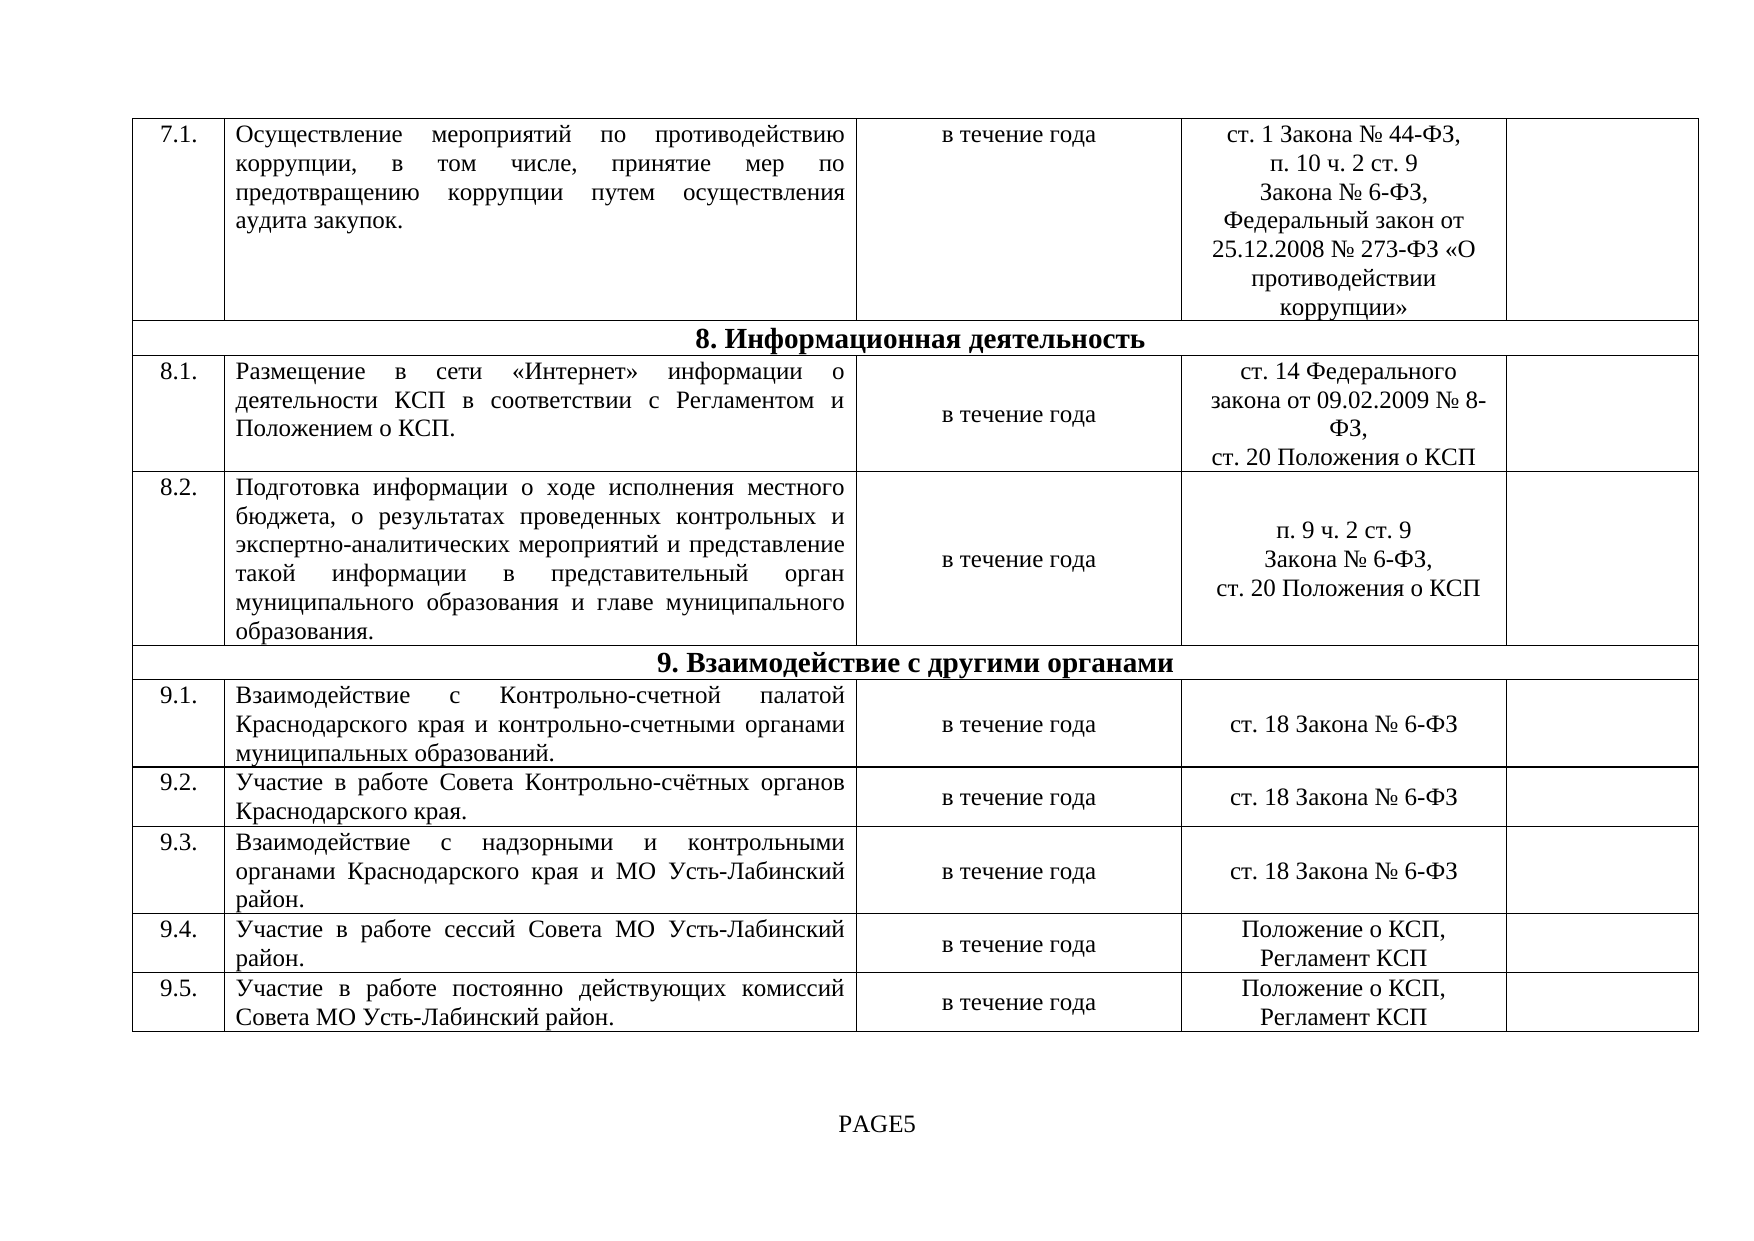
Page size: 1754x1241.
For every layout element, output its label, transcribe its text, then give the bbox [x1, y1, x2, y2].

table_cell ст. 18 Закона № 6-ФЗ [1182, 680, 1506, 766]
table_cell 7.1. [133, 119, 224, 320]
table_cell в течение года [857, 768, 1181, 826]
table_cell 9.5. [133, 973, 224, 1031]
table_cell Участие в работе Совета Контрольно-счётных органов Краснодарского края. [225, 768, 856, 826]
table_cell Взаимодействие с Контрольно-счетной палатой Краснодарского края и контрольно-счетными органами муниципальных образований. [225, 680, 856, 766]
table_cell 9.1. [133, 680, 224, 766]
table_cell Осуществление мероприятий по противодействию коррупции, в том числе, принятие мер по предотвращению коррупции путем осуществления аудита закупок. [225, 119, 856, 320]
table_cell [1507, 472, 1698, 644]
table_cell 9.4. [133, 914, 224, 972]
table_cell Положение о КСП, Регламент КСП [1182, 973, 1506, 1031]
table_cell 9. Взаимодействие с другими органами [133, 646, 1698, 679]
table_cell 9.2. [133, 768, 224, 826]
table_cell [1507, 768, 1698, 826]
table_cell Подготовка информации о ходе исполнения местного бюджета, о результатах проведенных контрольных и экспертно-аналитических мероприятий и представление такой информации в представительный орган муниципального образования и главе муниципального образования. [225, 472, 856, 644]
table_cell Положение о КСП, Регламент КСП [1182, 914, 1506, 972]
table_cell в течение года [857, 472, 1181, 644]
table_cell в течение года [857, 914, 1181, 972]
table_cell [1507, 356, 1698, 471]
table_cell 8.2. [133, 472, 224, 644]
table_cell ст. 18 Закона № 6-ФЗ [1182, 827, 1506, 913]
table_cell [1507, 914, 1698, 972]
table_cell в течение года [857, 973, 1181, 1031]
table_cell в течение года [857, 356, 1181, 471]
table_cell Взаимодействие с надзорными и контрольными органами Краснодарского края и МО Усть-Лабинский район. [225, 827, 856, 913]
table_cell ст. 18 Закона № 6-ФЗ [1182, 768, 1506, 826]
table_cell [1507, 973, 1698, 1031]
table_cell п. 9 ч. 2 ст. 9 Закона № 6-ФЗ, ст. 20 Положения о КСП [1182, 472, 1506, 644]
table_cell [1507, 827, 1698, 913]
table_cell в течение года [857, 119, 1181, 320]
table_cell ст. 14 Федерального закона от 09.02.2009 № 8-ФЗ, ст. 20 Положения о КСП [1182, 356, 1506, 471]
table_cell в течение года [857, 680, 1181, 766]
table_cell 8.1. [133, 356, 224, 471]
table_cell 8. Информационная деятельность [133, 321, 1698, 355]
table_cell 9.3. [133, 827, 224, 913]
table_cell в течение года [857, 827, 1181, 913]
table_cell [1507, 119, 1698, 320]
table_cell Участие в работе сессий Совета МО Усть-Лабинский район. [225, 914, 856, 972]
table_cell Размещение в сети «Интернет» информации о деятельности КСП в соответствии с Регламентом и Положением о КСП. [225, 356, 856, 471]
table_cell Участие в работе постоянно действующих комиссий Совета МО Усть-Лабинский район. [225, 973, 856, 1031]
table_cell [1507, 680, 1698, 766]
table_cell ст. 1 Закона № 44-ФЗ, п. 10 ч. 2 ст. 9 Закона № 6-ФЗ, Федеральный закон от 25.12.2008 № 273-ФЗ «О противодействии коррупции» [1182, 119, 1506, 320]
